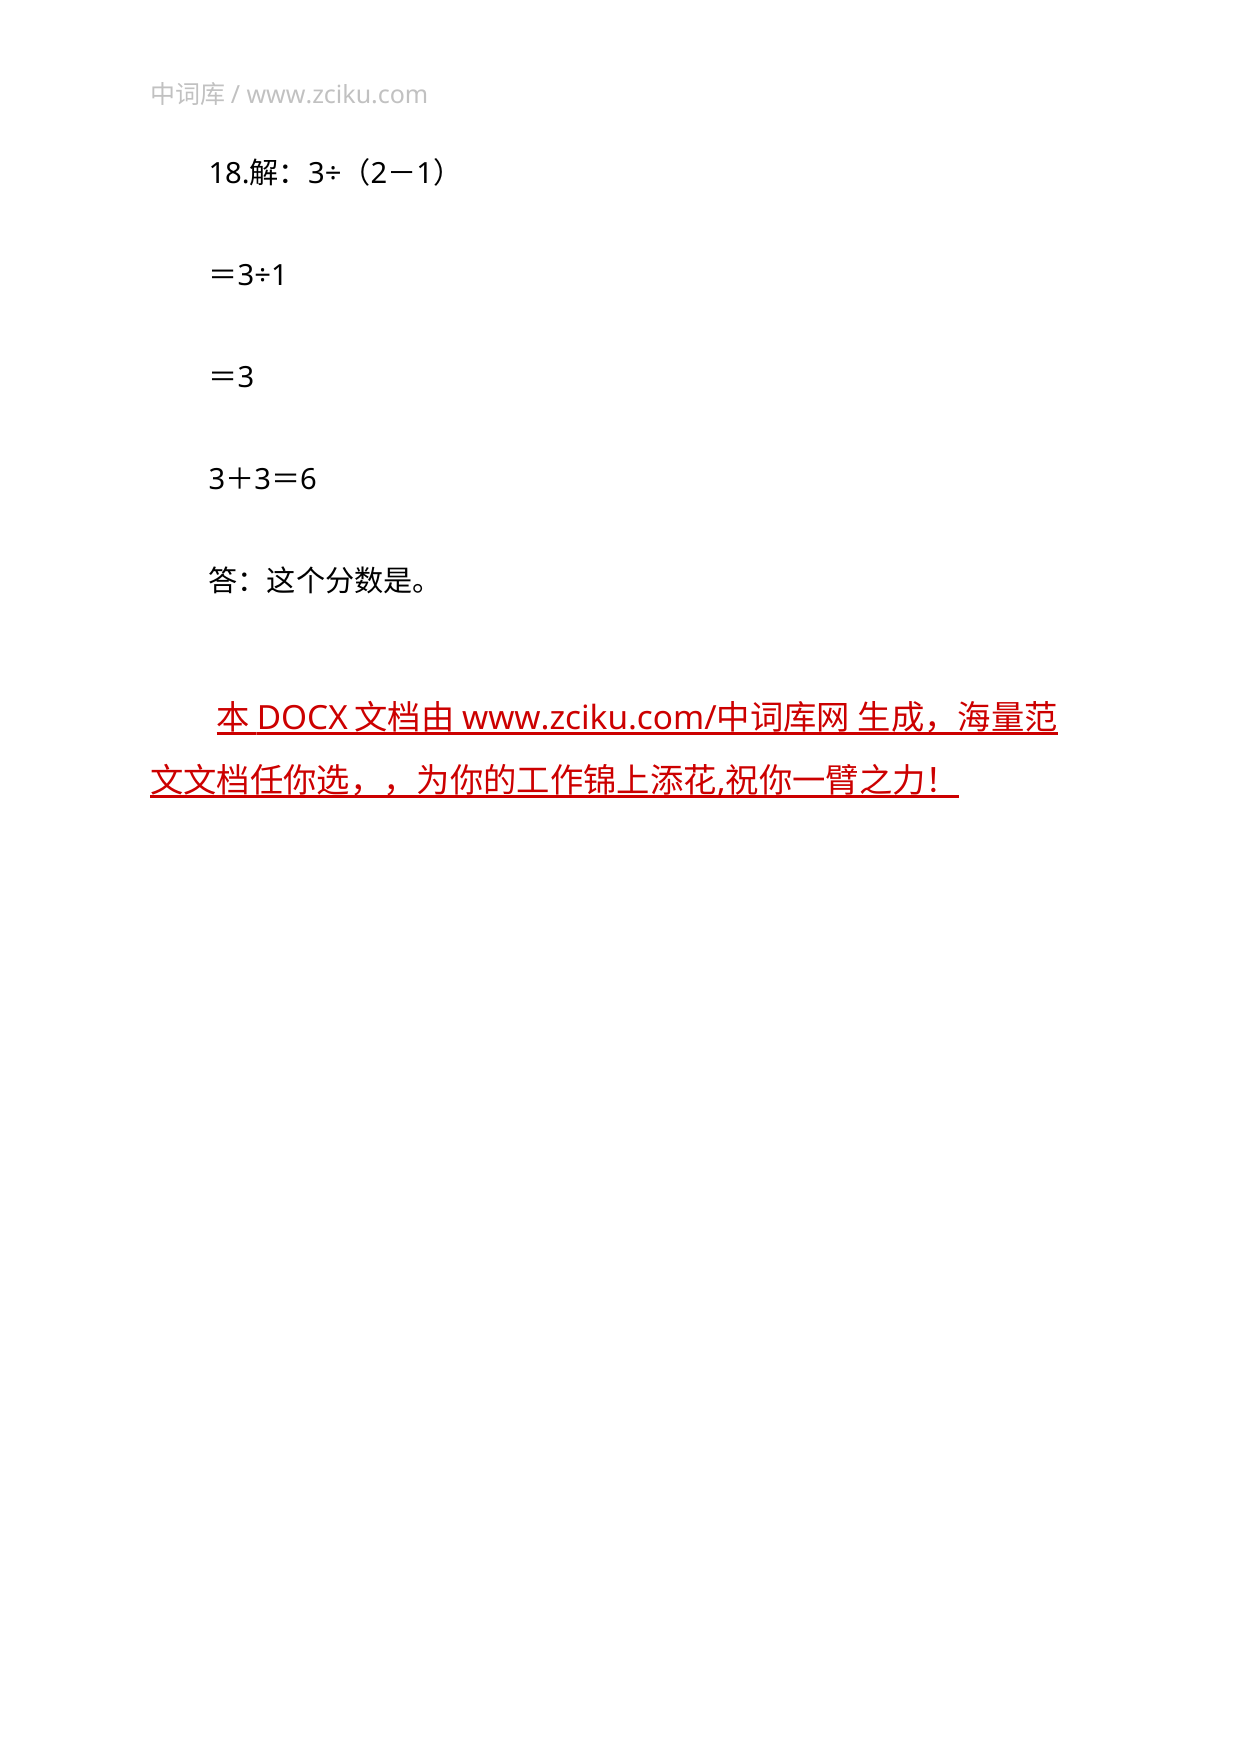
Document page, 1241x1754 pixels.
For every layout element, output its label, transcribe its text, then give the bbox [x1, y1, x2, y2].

text 3＋3＝6 [150, 456, 1090, 498]
text ＝3 [150, 354, 1090, 396]
text 本DOCX文档由 www.zciku.com/中词库网 生成，海量范文文档任你选，，为你的工作锦上添花,祝你一臂之力！ [150, 691, 1090, 802]
text 答：这个分数是。 [150, 558, 1090, 600]
text ＝3÷1 [150, 252, 1090, 294]
text 18.解：3÷（2－1） [150, 150, 1090, 192]
